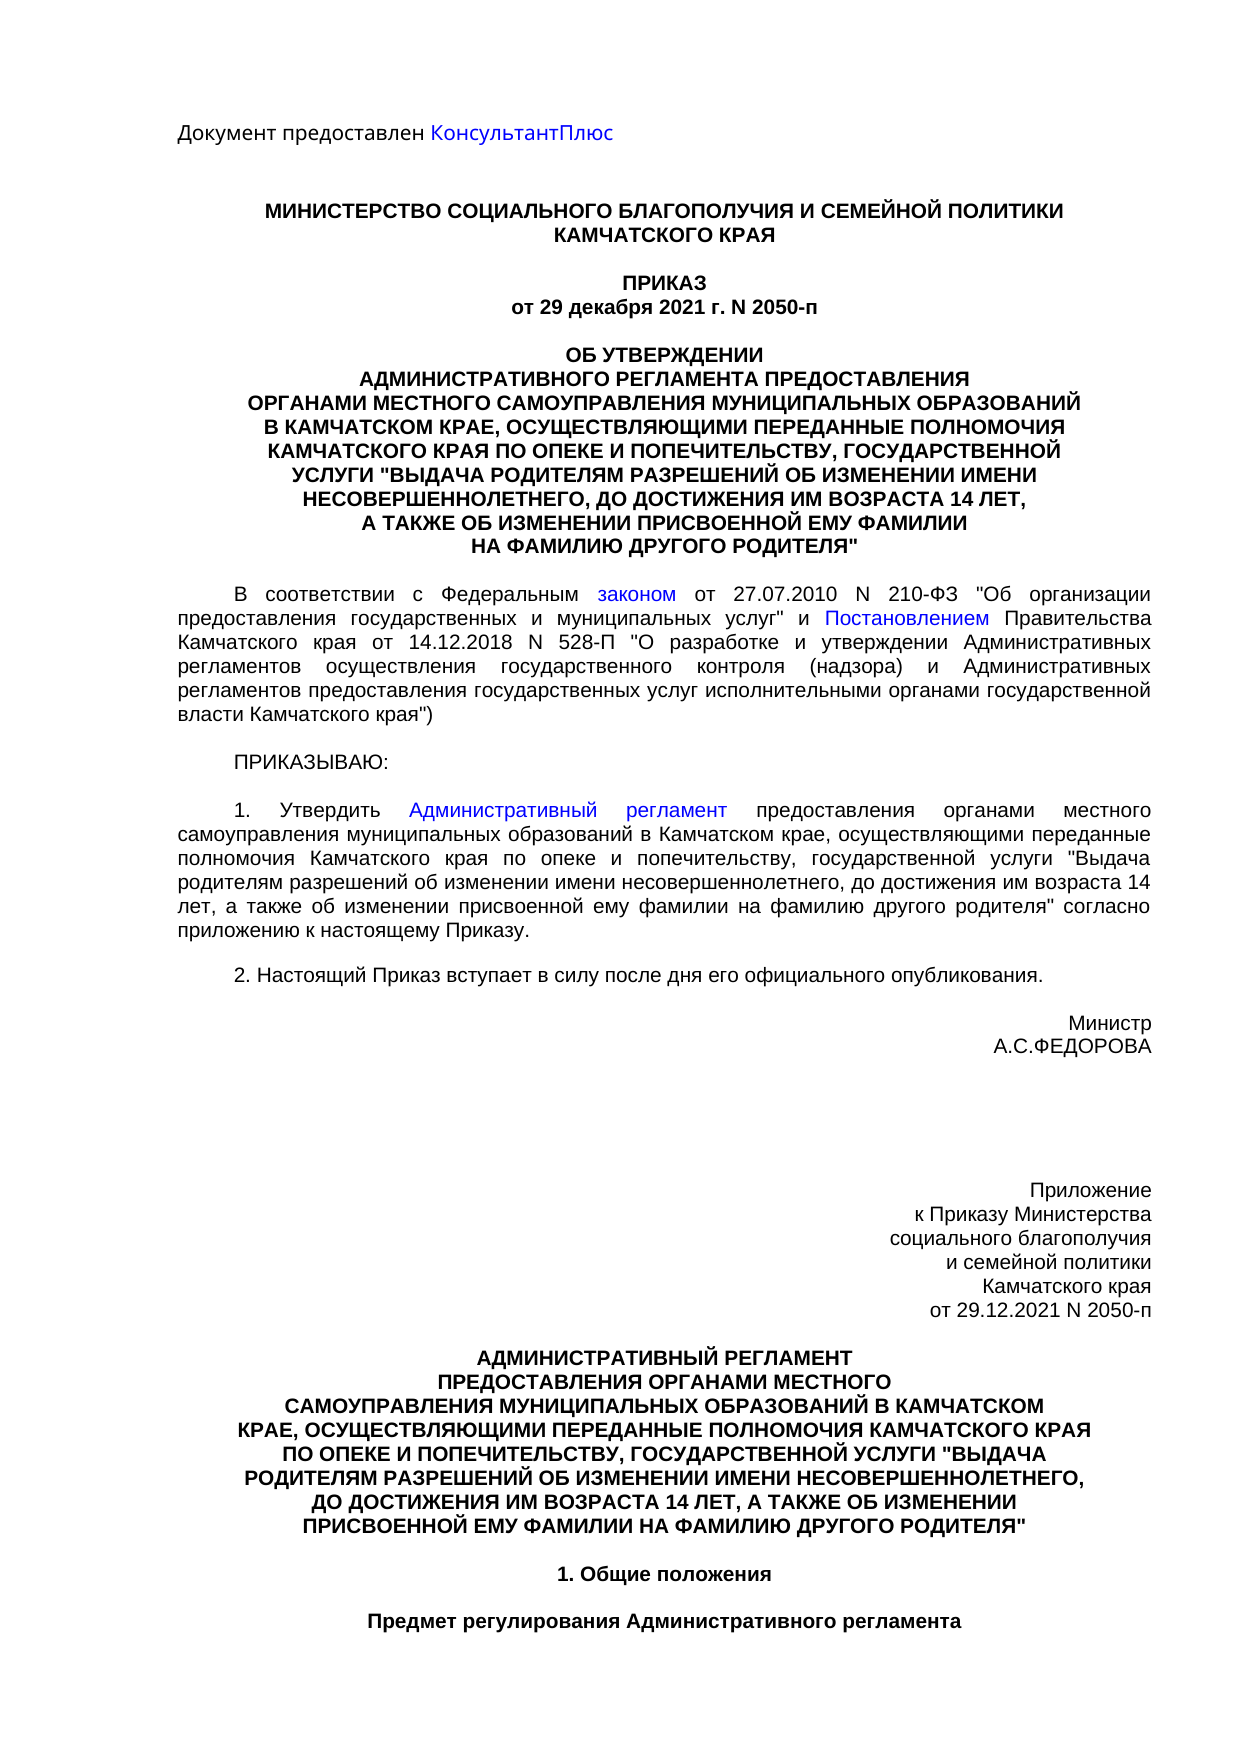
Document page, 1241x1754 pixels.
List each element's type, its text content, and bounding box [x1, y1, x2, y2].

title ПРИКАЗ [177, 271, 1152, 295]
title 1. Общие положения [177, 1561, 1152, 1585]
text 2. Настоящий Приказ вступает в силу после дня его официального опубликования. [177, 962, 1152, 986]
title РОДИТЕЛЯМ РАЗРЕШЕНИЙ ОБ ИЗМЕНЕНИИ ИМЕНИ НЕСОВЕРШЕННОЛЕТНЕГО, [177, 1466, 1152, 1489]
text Приложение [177, 1178, 1152, 1202]
title УСЛУГИ "ВЫДАЧА РОДИТЕЛЯМ РАЗРЕШЕНИЙ ОБ ИЗМЕНЕНИИ ИМЕНИ [177, 462, 1152, 486]
title В КАМЧАТСКОМ КРАЕ, ОСУЩЕСТВЛЯЮЩИМИ ПЕРЕДАННЫЕ ПОЛНОМОЧИЯ [177, 414, 1152, 438]
text Министр [177, 1010, 1152, 1034]
title КРАЕ, ОСУЩЕСТВЛЯЮЩИМИ ПЕРЕДАННЫЕ ПОЛНОМОЧИЯ КАМЧАТСКОГО КРАЯ [177, 1418, 1152, 1442]
title Документ предоставлен КонсультантПлюс [177, 118, 1152, 175]
title КАМЧАТСКОГО КРАЯ ПО ОПЕКЕ И ПОПЕЧИТЕЛЬСТВУ, ГОСУДАРСТВЕННОЙ [177, 438, 1152, 462]
title МИНИСТЕРСТВО СОЦИАЛЬНОГО БЛАГОПОЛУЧИЯ И СЕМЕЙНОЙ ПОЛИТИКИ [177, 199, 1152, 223]
title А ТАКЖЕ ОБ ИЗМЕНЕНИИ ПРИСВОЕННОЙ ЕМУ ФАМИЛИИ [177, 510, 1152, 534]
title Предмет регулирования Административного регламента [177, 1609, 1152, 1633]
text социального благополучия [177, 1226, 1152, 1250]
title КАМЧАТСКОГО КРАЯ [177, 223, 1152, 247]
title ДО ДОСТИЖЕНИЯ ИМ ВОЗРАСТА 14 ЛЕТ, А ТАКЖЕ ОБ ИЗМЕНЕНИИ [177, 1489, 1152, 1513]
title от 29 декабря 2021 г. N 2050-п [177, 295, 1152, 319]
title АДМИНИСТРАТИВНЫЙ РЕГЛАМЕНТ [177, 1346, 1152, 1370]
text А.С.ФЕДОРОВА [177, 1034, 1152, 1058]
title НЕСОВЕРШЕННОЛЕТНЕГО, ДО ДОСТИЖЕНИЯ ИМ ВОЗРАСТА 14 ЛЕТ, [177, 486, 1152, 510]
title ПРЕДОСТАВЛЕНИЯ ОРГАНАМИ МЕСТНОГО [177, 1370, 1152, 1394]
text ПРИКАЗЫВАЮ: [177, 750, 1152, 774]
text к Приказу Министерства [177, 1202, 1152, 1226]
text от 29.12.2021 N 2050-п [177, 1298, 1152, 1322]
text и семейной политики [177, 1250, 1152, 1274]
title ПРИСВОЕННОЙ ЕМУ ФАМИЛИИ НА ФАМИЛИЮ ДРУГОГО РОДИТЕЛЯ" [177, 1513, 1152, 1537]
text 1. Утвердить Административный регламент предоставления органами местного самоуправления муниципальных образований в Камчатском крае, осуществляющими переданные полномочия Камчатского края по опеке и попечительству, государственной услуги "Выдача родителям разрешений об изменении имени несовершеннолетнего, до достижения им возраста 14 лет, а также об изменении присвоенной ему фамилии на фамилию другого родителя" согласно приложению к настоящему Приказу. [177, 798, 1152, 942]
title САМОУПРАВЛЕНИЯ МУНИЦИПАЛЬНЫХ ОБРАЗОВАНИЙ В КАМЧАТСКОМ [177, 1394, 1152, 1418]
title ПО ОПЕКЕ И ПОПЕЧИТЕЛЬСТВУ, ГОСУДАРСТВЕННОЙ УСЛУГИ "ВЫДАЧА [177, 1442, 1152, 1466]
title АДМИНИСТРАТИВНОГО РЕГЛАМЕНТА ПРЕДОСТАВЛЕНИЯ [177, 367, 1152, 391]
title ОРГАНАМИ МЕСТНОГО САМОУПРАВЛЕНИЯ МУНИЦИПАЛЬНЫХ ОБРАЗОВАНИЙ [177, 391, 1152, 414]
text В соответствии с Федеральным законом от 27.07.2010 N 210-ФЗ "Об организации предоставления государственных и муниципальных услуг" и Постановлением Правительства Камчатского края от 14.12.2018 N 528-П "О разработке и утверждении Административных регламентов осуществления государственного контроля (надзора) и Административных регламентов предоставления государственных услуг исполнительными органами государственной власти Камчатского края") [177, 582, 1152, 726]
title ОБ УТВЕРЖДЕНИИ [177, 343, 1152, 367]
text Камчатского края [177, 1274, 1152, 1298]
title НА ФАМИЛИЮ ДРУГОГО РОДИТЕЛЯ" [177, 534, 1152, 558]
